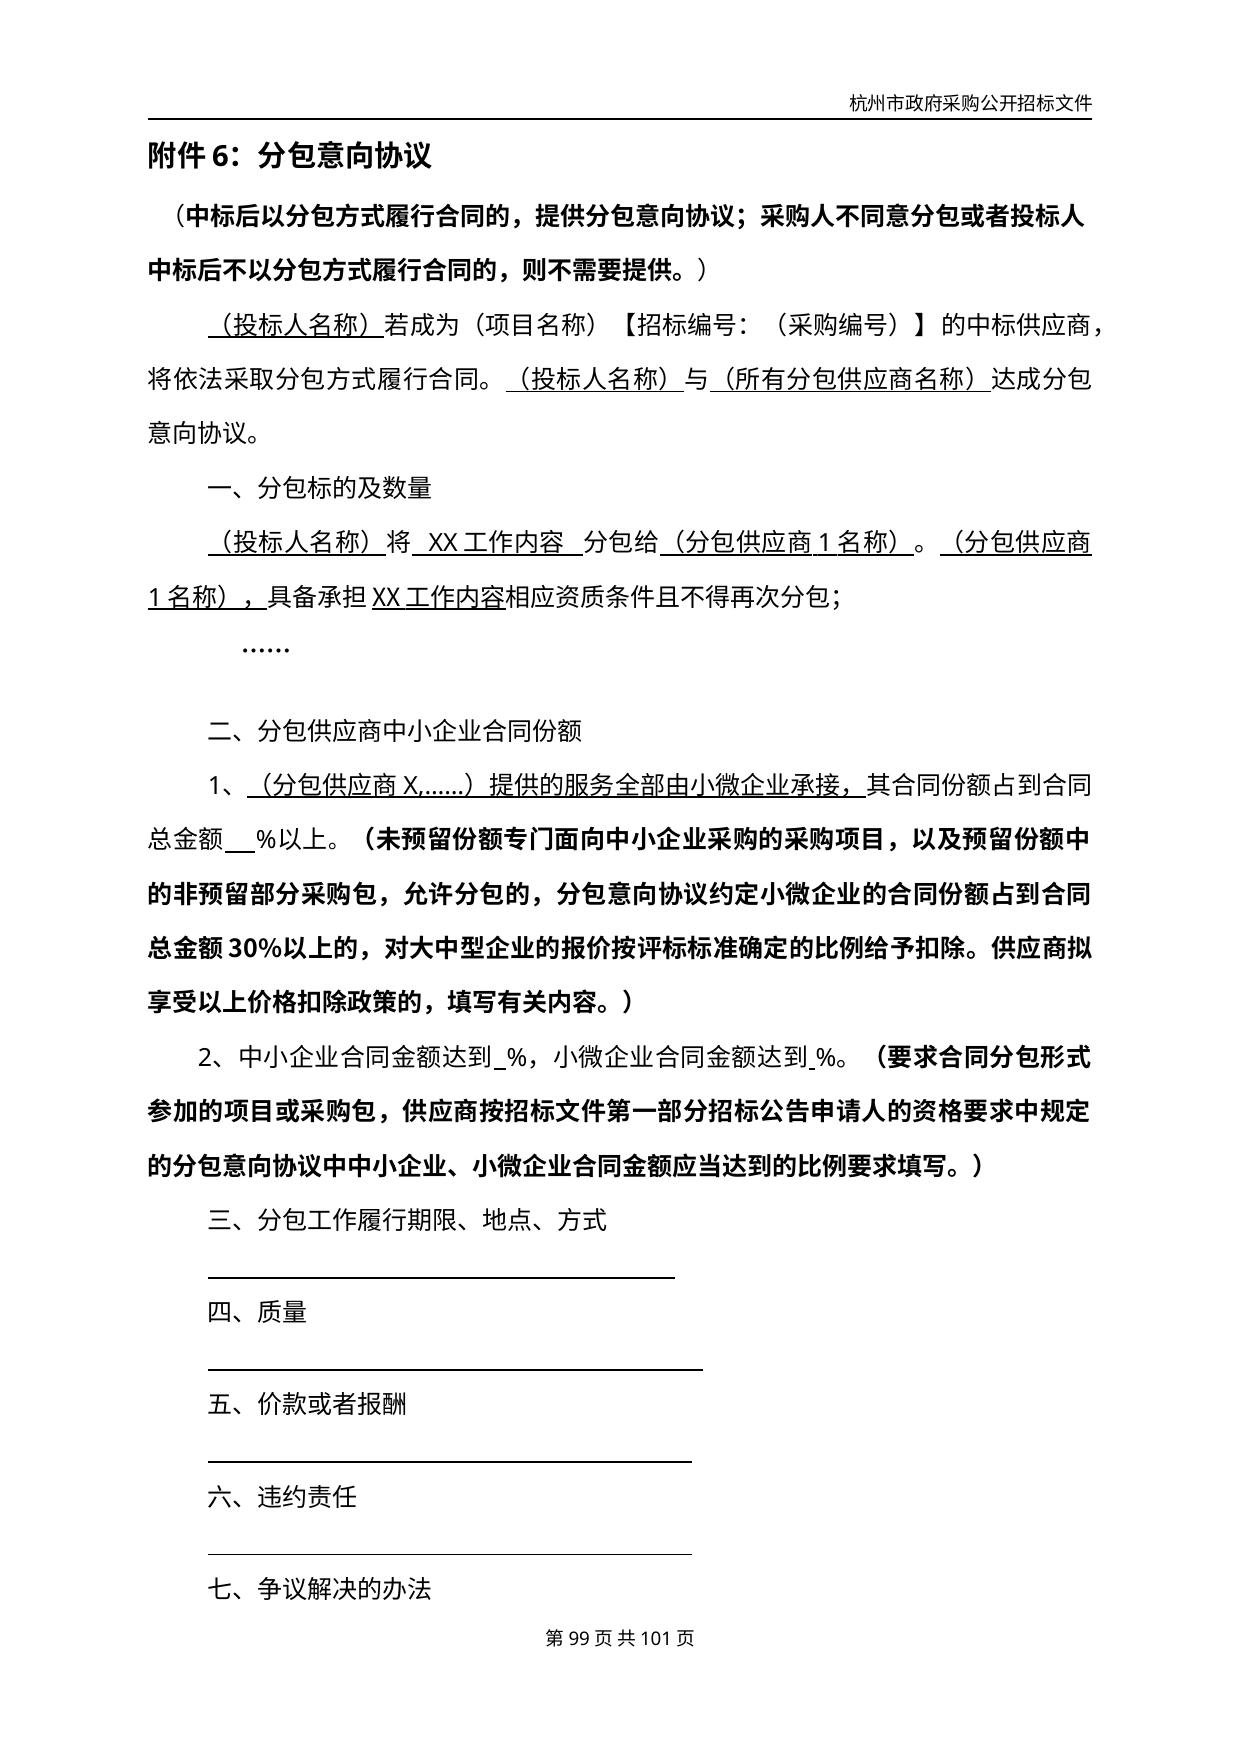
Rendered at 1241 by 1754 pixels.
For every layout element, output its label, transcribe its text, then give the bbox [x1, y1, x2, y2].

text （投标人名称）将 XX工作内容 分包给（分包供应商1名称）。（分包供应商1名称），具备承担XX工作内容相应资质条件且不得再次分包； [148, 523, 1092, 613]
text 附件6：分包意向协议 [148, 133, 1092, 175]
text 1、（分包供应商X,……）提供的服务全部由小微企业承接，其合同份额占到合同总金额 %以上。（未预留份额专门面向中小企业采购的采购项目，以及预留份额中的非预留部分采购包，允许分包的，分包意向协议约定小微企业的合同份额占到合同总金额30%以上的，对大中型企业的报价按评标标准确定的比例给予扣除。供应商拟享受以上价格扣除政策的，填写有关内容。） [148, 765, 1092, 1019]
text 2、中小企业合同金额达到 %，小微企业合同金额达到 %。（要求合同分包形式参加的项目或采购包，供应商按招标文件第一部分招标公告申请人的资格要求中规定的分包意向协议中中小企业、小微企业合同金额应当达到的比例要求填写。） [148, 1037, 1092, 1182]
text 一、分包标的及数量 [148, 468, 1092, 504]
text （中标后以分包方式履行合同的，提供分包意向协议；采购人不同意分包或者投标人中标后不以分包方式履行合同的，则不需要提供。） [148, 196, 1092, 287]
text 七、争议解决的办法 [148, 1569, 1092, 1605]
text 二、分包供应商中小企业合同份额 [148, 711, 1092, 747]
text 四、质量 [148, 1293, 1092, 1329]
text 五、价款或者报酬 [148, 1385, 1092, 1421]
text （投标人名称）若成为（项目名称）【招标编号：（采购编号）】的中标供应商，将依法采取分包方式履行合同。（投标人名称）与（所有分包供应商名称）达成分包意向协议。 [148, 305, 1092, 450]
subtitle …… [217, 631, 1092, 668]
text 三、分包工作履行期限、地点、方式 [148, 1200, 1092, 1237]
text 六、违约责任 [207, 1477, 1092, 1513]
